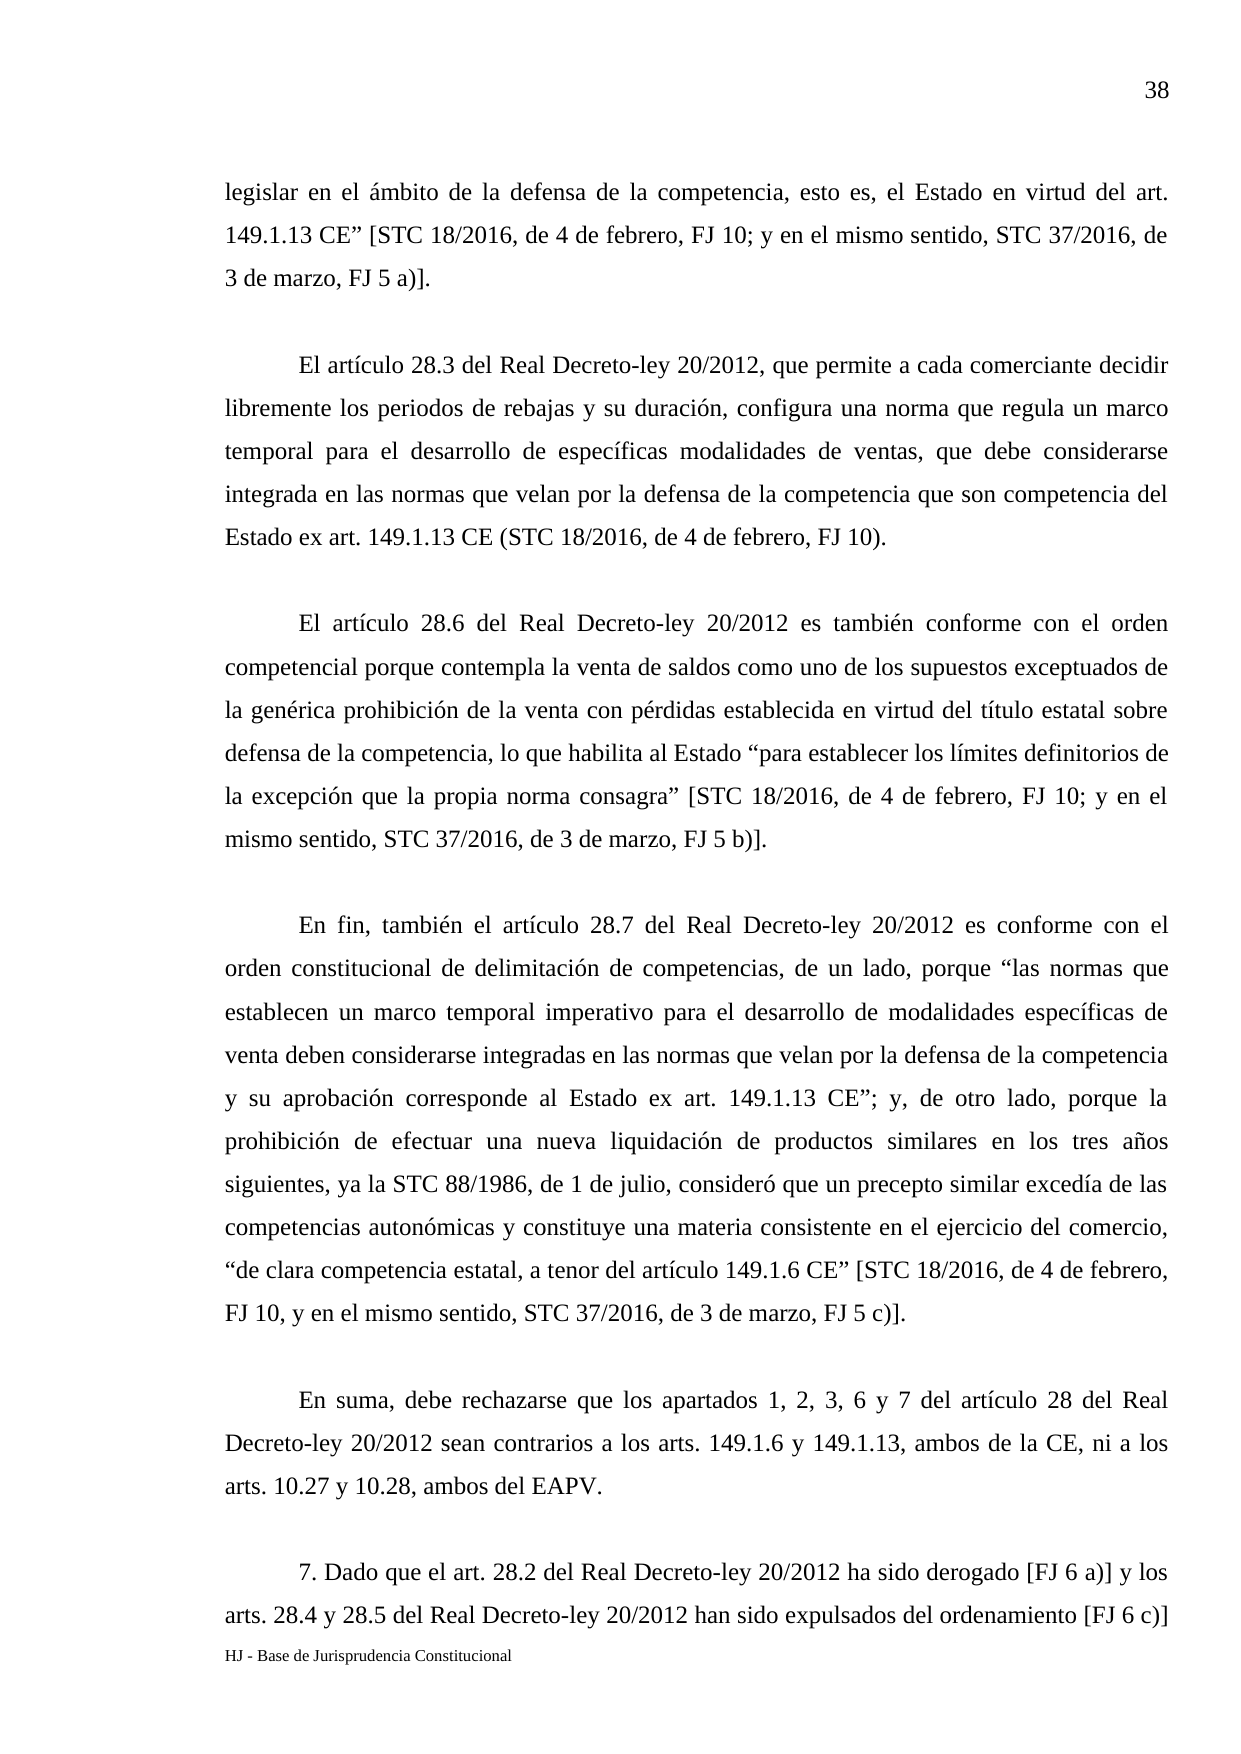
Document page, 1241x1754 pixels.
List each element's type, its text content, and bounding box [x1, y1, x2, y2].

text El artículo 28.3 del Real Decreto-ley 20/2012, que permite a cada comerciante decidir libremente los periodos de rebajas y su duración, configura una norma que regula un marco temporal para el desarrollo de específicas modalidades de ventas, que debe considerarse integrada en las normas que velan por la defensa de la competencia que son competencia del Estado ex art. 149.1.13 CE (STC 18/2016, de 4 de febrero, FJ 10). [224, 350, 1169, 551]
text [224, 177, 1169, 292]
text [224, 1557, 1169, 1629]
text El artículo 28.6 del Real Decreto-ley 20/2012 es también conforme con el orden competencial porque contempla la venta de saldos como uno de los supuestos exceptuados de la genérica prohibición de la venta con pérdidas establecida en virtud del título estatal sobre defensa de la competencia, lo que habilita al Estado “para establecer los límites definitorios de la excepción que la propia norma consagra” [STC 18/2016, de 4 de febrero, FJ 10; y en el mismo sentido, STC 37/2016, de 3 de marzo, FJ 5 b)]. [224, 608, 1169, 853]
text En suma, debe rechazarse que los apartados 1, 2, 3, 6 y 7 del artículo 28 del Real Decreto-ley 20/2012 sean contrarios a los arts. 149.1.6 y 149.1.13, ambos de la CE, ni a los arts. 10.27 y 10.28, ambos del EAPV. [224, 1385, 1169, 1500]
text En fin, también el artículo 28.7 del Real Decreto-ley 20/2012 es conforme con el orden constitucional de delimitación de competencias, de un lado, porque “las normas que establecen un marco temporal imperativo para el desarrollo de modalidades específicas de venta deben considerarse integradas en las normas que velan por la defensa de la competencia y su aprobación corresponde al Estado ex art. 149.1.13 CE”; y, de otro lado, porque la prohibición de efectuar una nueva liquidación de productos similares en los tres años siguientes, ya la STC 88/1986, de 1 de julio, consideró que un precepto similar excedía de las competencias autonómicas y constituye una materia consistente en el ejercicio del comercio, “de clara competencia estatal, a tenor del artículo 149.1.6 CE” [STC 18/2016, de 4 de febrero, FJ 10, y en el mismo sentido, STC 37/2016, de 3 de marzo, FJ 5 c)]. [224, 910, 1169, 1327]
